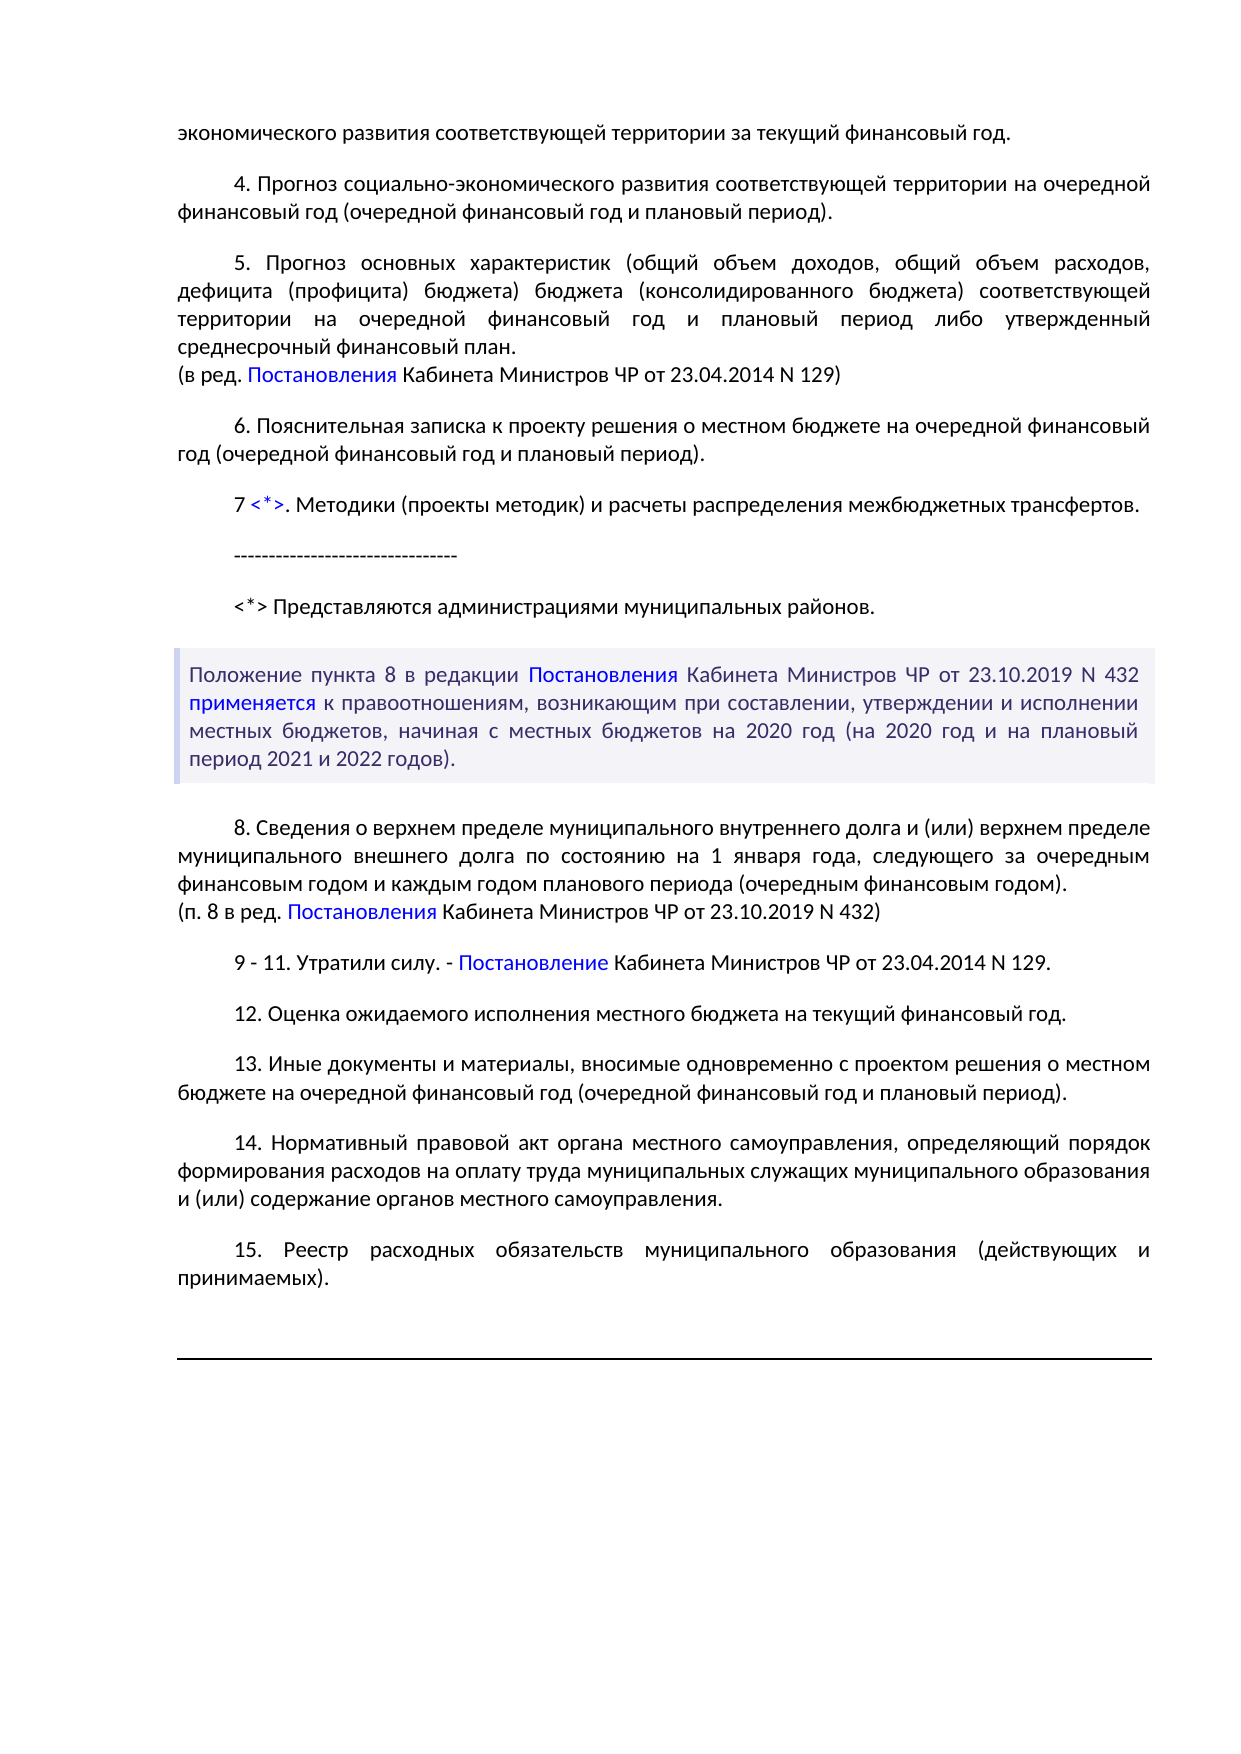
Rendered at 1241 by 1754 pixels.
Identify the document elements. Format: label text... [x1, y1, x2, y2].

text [177, 118, 1152, 146]
text 7 <*>. Методики (проекты методик) и расчеты распределения межбюджетных трансфертов. [177, 490, 1152, 518]
text 15. Реестр расходных обязательств муниципального образования (действующих и принимаемых). [177, 1236, 1152, 1292]
text 12. Оценка ожидаемого исполнения местного бюджета на текущий финансовый год. [177, 999, 1152, 1027]
text 4. Прогноз социально-экономического развития соответствующей территории на очередной финансовый год (очередной финансовый год и плановый период). [177, 169, 1152, 225]
text 6. Пояснительная записка к проекту решения о местном бюджете на очередной финансовый год (очередной финансовый год и плановый период). [177, 411, 1152, 467]
table_header Положение пункта 8 в редакции Постановления Кабинета Министров ЧР от 23.10.2019 N 432 применяется к правоотношениям, возникающим при составлении, утверждении и исполнении местных бюджетов, начиная с местных бюджетов на 2020 год (на 2020 год и на плановый период 2021 и 2022 годов). [180, 648, 1149, 783]
text 5. Прогноз основных характеристик (общий объем доходов, общий объем расходов, дефицита (профицита) бюджета) бюджета (консолидированного бюджета) соответствующей территории на очередной финансовый год и плановый период либо утвержденный среднесрочный финансовый план. [177, 248, 1152, 360]
text 13. Иные документы и материалы, вносимые одновременно с проектом решения о местном бюджете на очередной финансовый год (очередной финансовый год и плановый период). [177, 1049, 1152, 1106]
text 14. Нормативный правовой акт органа местного самоуправления, определяющий порядок формирования расходов на оплату труда муниципальных служащих муниципального образования и (или) содержание органов местного самоуправления. [177, 1128, 1152, 1213]
text -------------------------------- [177, 541, 1152, 569]
text <*> Представляются администрациями муниципальных районов. [177, 592, 1152, 620]
text 9 - 11. Утратили силу. - Постановление Кабинета Министров ЧР от 23.04.2014 N 129. [177, 948, 1152, 976]
text 8. Сведения о верхнем пределе муниципального внутреннего долга и (или) верхнем пределе муниципального внешнего долга по состоянию на 1 января года, следующего за очередным финансовым годом и каждым годом планового периода (очередным финансовым годом). [177, 813, 1152, 897]
text (п. 8 в ред. Постановления Кабинета Министров ЧР от 23.10.2019 N 432) [177, 897, 1152, 925]
text (в ред. Постановления Кабинета Министров ЧР от 23.04.2014 N 129) [177, 360, 1152, 388]
